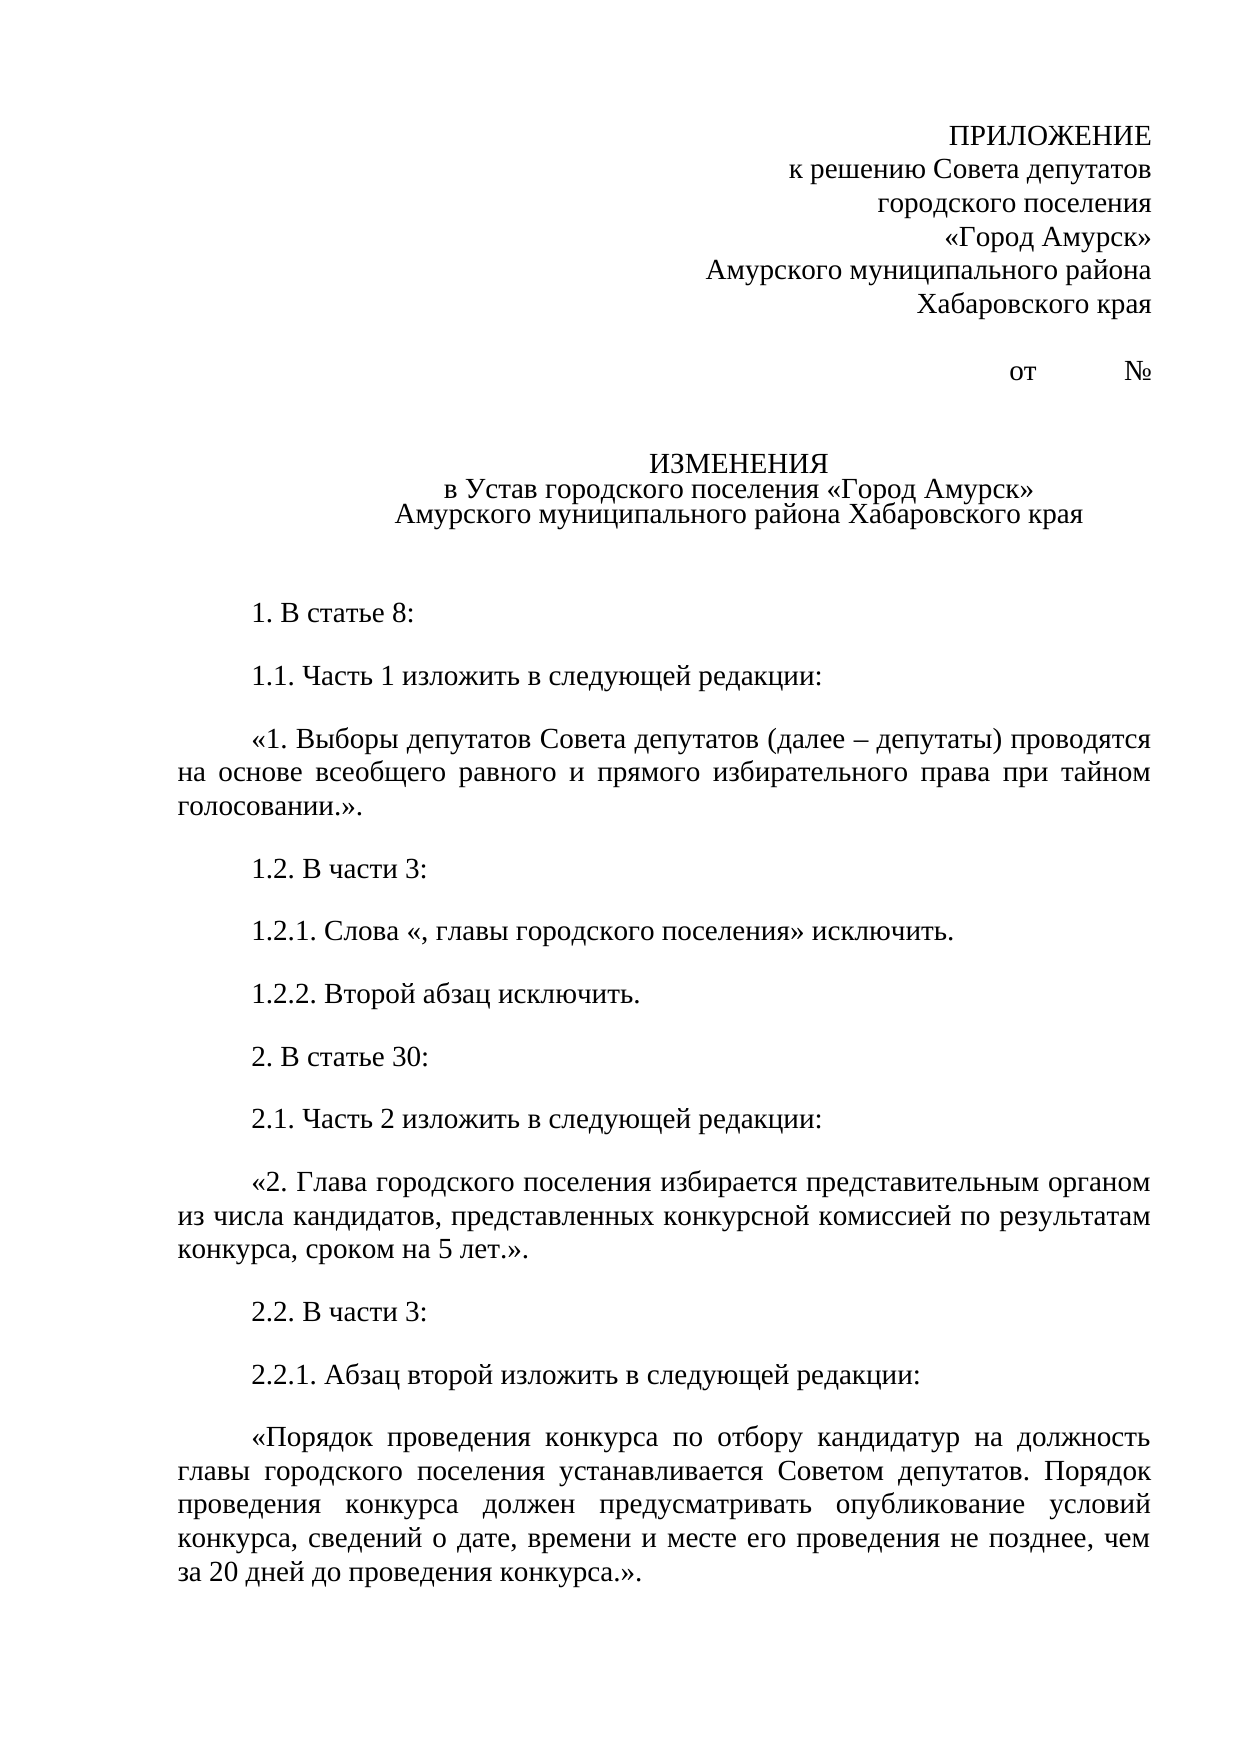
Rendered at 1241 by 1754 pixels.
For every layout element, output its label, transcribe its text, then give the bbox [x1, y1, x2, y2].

text 1.1. Часть 1 изложить в следующей редакции: [177, 658, 1152, 692]
text ИЗМЕНЕНИЯ [251, 453, 1152, 478]
text Амурского муниципального района Хабаровского края [251, 503, 1152, 528]
text Хабаровского края [177, 286, 1152, 319]
text 1.2.1. Слова «, главы городского поселения» исключить. [177, 913, 1152, 947]
text 2.2.1. Абзац второй изложить в следующей редакции: [177, 1357, 1152, 1390]
text в Устав городского поселения «Город Амурск» [251, 478, 1152, 503]
text к решению Совета депутатов [177, 152, 1152, 185]
text 2.1. Часть 2 изложить в следующей редакции: [177, 1102, 1152, 1135]
text 1. В статье 8: [177, 596, 1152, 629]
text «Город Амурск» [177, 219, 1152, 252]
text 2. В статье 30: [177, 1039, 1152, 1072]
text 2.2. В части 3: [177, 1294, 1152, 1328]
text ПРИЛОЖЕНИЕ [177, 118, 1152, 152]
text «1. Выборы депутатов Совета депутатов (далее – депутаты) проводятся на основе всеобщего равного и прямого избирательного права при тайном голосовании.». [177, 721, 1152, 822]
text Амурского муниципального района [177, 252, 1152, 286]
text «Порядок проведения конкурса по отбору кандидатур на должность главы городского поселения устанавливается Советом депутатов. Порядок проведения конкурса должен предусматривать опубликование условий конкурса, сведений о дате, времени и месте его проведения не позднее, чем за 20 дней до проведения конкурса.». [177, 1419, 1152, 1587]
text «2. Глава городского поселения избирается представительным органом из числа кандидатов, представленных конкурсной комиссией по результатам конкурса, сроком на 5 лет.». [177, 1164, 1152, 1265]
text 1.2.2. Второй абзац исключить. [177, 976, 1152, 1010]
text от № [177, 353, 1152, 386]
text городского поселения [177, 185, 1152, 219]
text 1.2. В части 3: [177, 851, 1152, 884]
